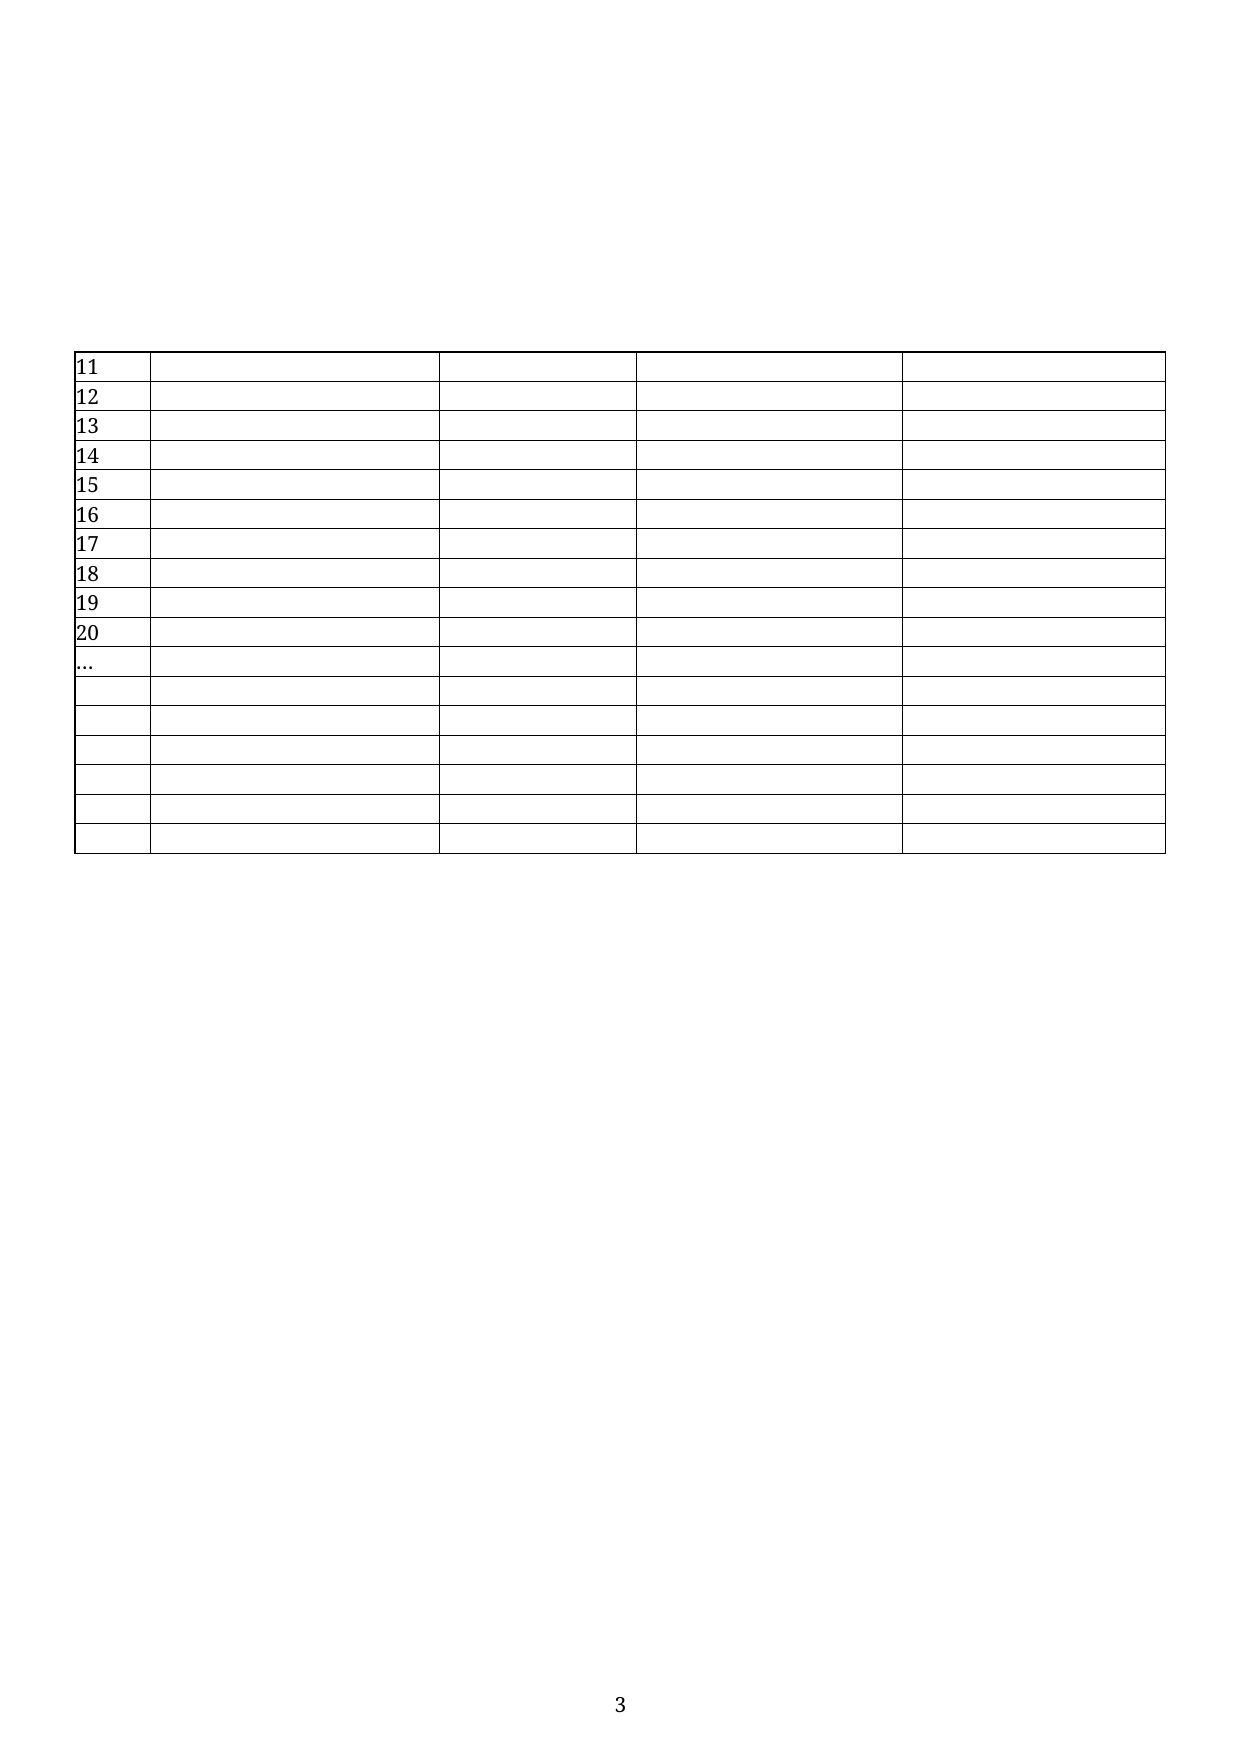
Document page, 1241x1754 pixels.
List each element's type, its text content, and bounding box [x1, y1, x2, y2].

table_cell [151, 706, 439, 734]
table_cell [903, 529, 1165, 558]
table_cell [76, 736, 150, 764]
table_cell [637, 618, 902, 646]
table_cell [151, 824, 439, 852]
table_cell [903, 824, 1165, 852]
table_cell [637, 382, 902, 410]
table_cell [440, 353, 636, 381]
table_cell [440, 588, 636, 617]
table_cell [637, 765, 902, 793]
table_cell [151, 618, 439, 646]
table_cell [903, 411, 1165, 440]
table_cell [637, 824, 902, 852]
table_cell [440, 500, 636, 528]
table_cell 16 [76, 500, 150, 528]
table_cell 20 [76, 618, 150, 646]
table_cell [440, 824, 636, 852]
table_cell [440, 411, 636, 440]
table_cell [151, 795, 439, 823]
table_cell [637, 588, 902, 617]
table_cell 13 [76, 411, 150, 440]
table_cell [440, 559, 636, 587]
table_cell [903, 647, 1165, 676]
table_cell [903, 765, 1165, 793]
table_cell [440, 470, 636, 499]
table_cell [151, 559, 439, 587]
table_cell [637, 559, 902, 587]
table_cell [903, 382, 1165, 410]
table_cell [76, 706, 150, 734]
table_cell [637, 500, 902, 528]
table_cell [440, 677, 636, 705]
table_cell [903, 677, 1165, 705]
table_cell [151, 647, 439, 676]
table_cell [151, 382, 439, 410]
table_cell [903, 795, 1165, 823]
table_cell [151, 500, 439, 528]
table_cell 14 [76, 441, 150, 469]
table_cell [903, 500, 1165, 528]
table_cell [76, 765, 150, 793]
table_cell [440, 618, 636, 646]
table_cell [440, 795, 636, 823]
table_cell [637, 677, 902, 705]
table_cell [440, 441, 636, 469]
table_cell [637, 795, 902, 823]
table_cell [637, 353, 902, 381]
table_cell [151, 588, 439, 617]
table_cell [637, 411, 902, 440]
table_cell [903, 559, 1165, 587]
table_cell [903, 706, 1165, 734]
table_cell 19 [76, 588, 150, 617]
table_cell [637, 470, 902, 499]
table_cell [440, 647, 636, 676]
table_cell 18 [76, 559, 150, 587]
table_cell [151, 470, 439, 499]
table_cell 15 [76, 470, 150, 499]
table_cell 12 [76, 382, 150, 410]
table_cell [903, 441, 1165, 469]
table_cell [76, 824, 150, 852]
table_cell [440, 382, 636, 410]
table_cell … [76, 647, 150, 676]
table_cell [903, 588, 1165, 617]
table_cell [903, 736, 1165, 764]
table_cell [903, 618, 1165, 646]
table_cell [151, 736, 439, 764]
table_cell [440, 736, 636, 764]
table_cell [440, 706, 636, 734]
table_cell [76, 677, 150, 705]
table_cell [151, 765, 439, 793]
table_cell [151, 529, 439, 558]
table_cell [440, 529, 636, 558]
table_cell [637, 529, 902, 558]
table_cell [151, 353, 439, 381]
table_cell [903, 470, 1165, 499]
table_cell [637, 736, 902, 764]
table_cell [440, 765, 636, 793]
table_cell [151, 411, 439, 440]
table_cell 17 [76, 529, 150, 558]
table_cell [637, 706, 902, 734]
table_cell [637, 441, 902, 469]
table_cell [903, 353, 1165, 381]
table_cell [76, 795, 150, 823]
table_cell [151, 441, 439, 469]
table_cell [151, 677, 439, 705]
table_cell 11 [76, 353, 150, 381]
table_cell [637, 647, 902, 676]
